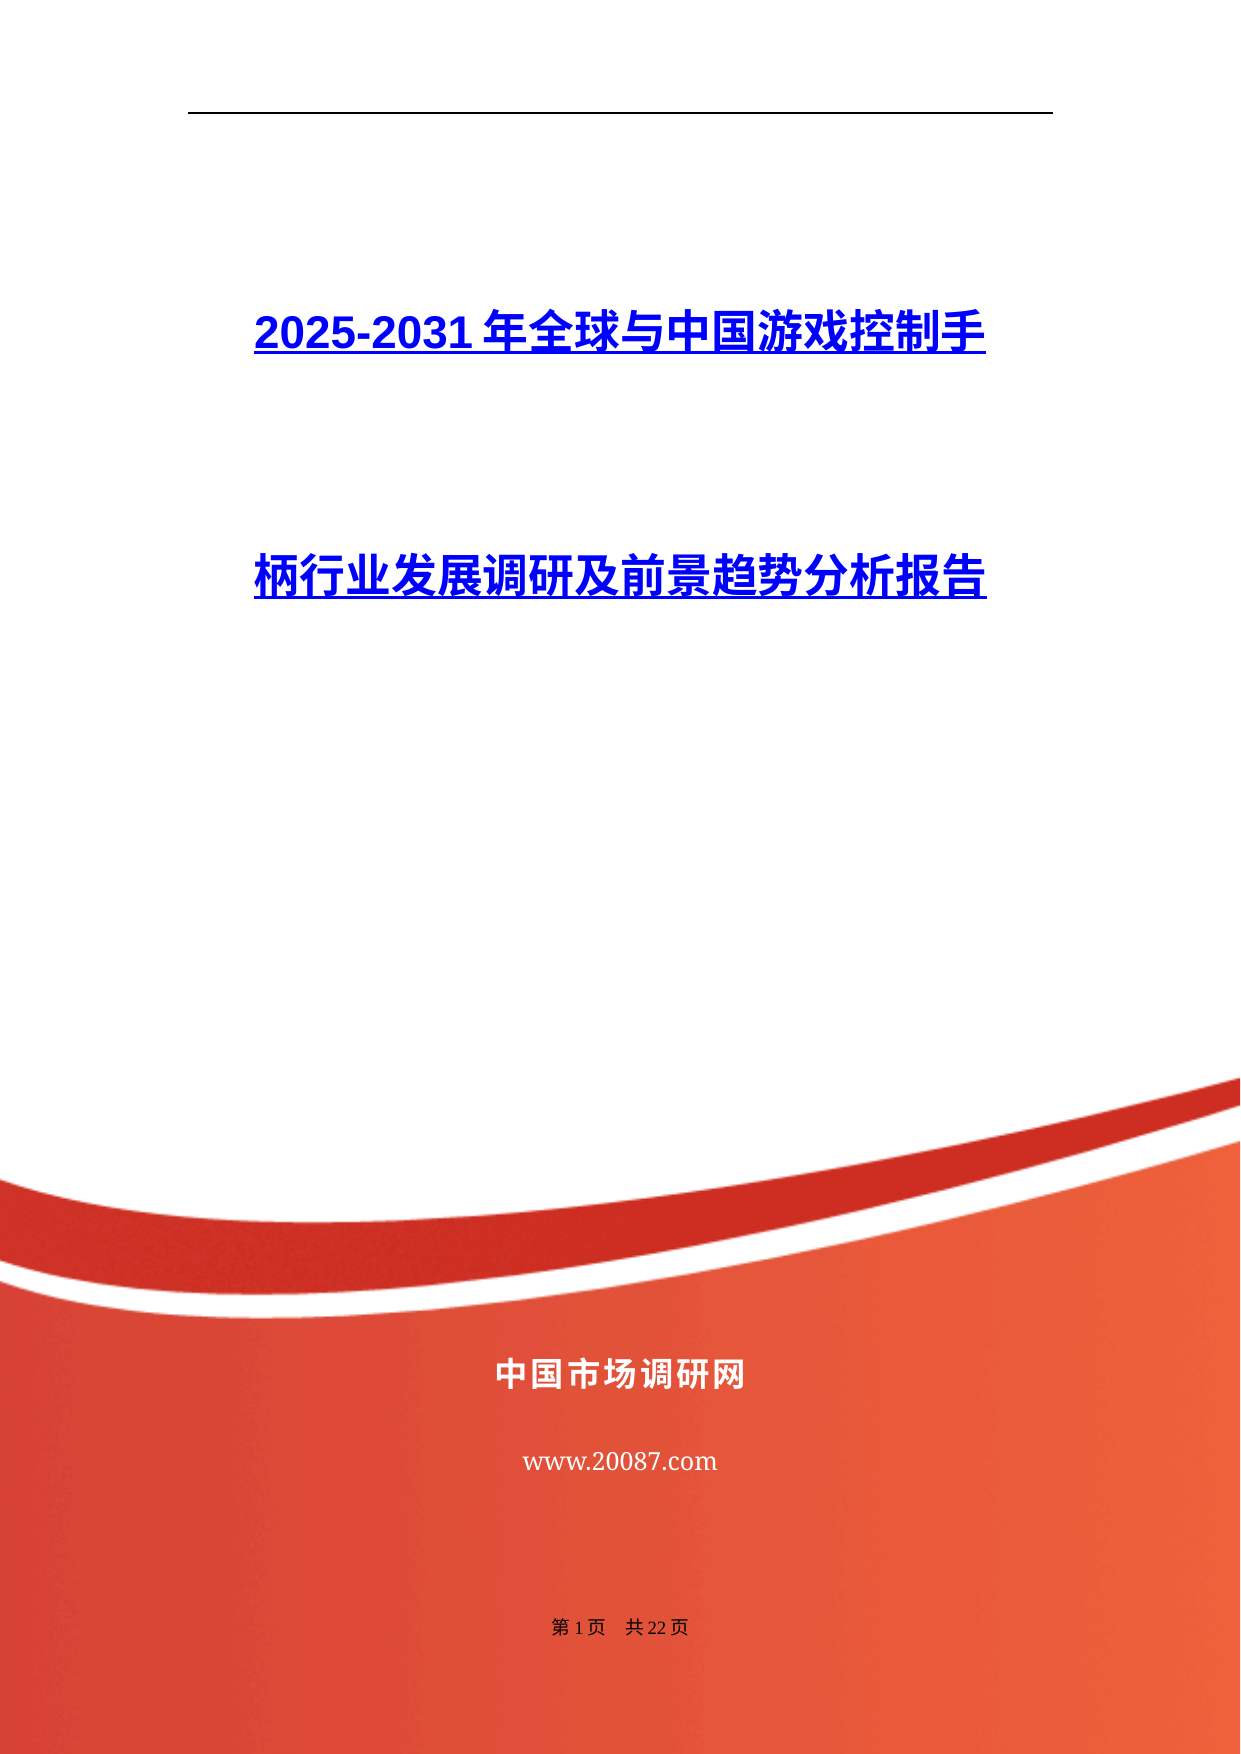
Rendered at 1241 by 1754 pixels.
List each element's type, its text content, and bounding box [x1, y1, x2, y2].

table_header 2025-2031年全球与中国游戏控制手柄行业发展调研及前景趋势分析报告 [188, 207, 1053, 773]
subtitle 中国市场调研网 [187, 1339, 1053, 1404]
picture [0, 1006, 1241, 1754]
text www.20087.com [187, 1428, 1053, 1493]
